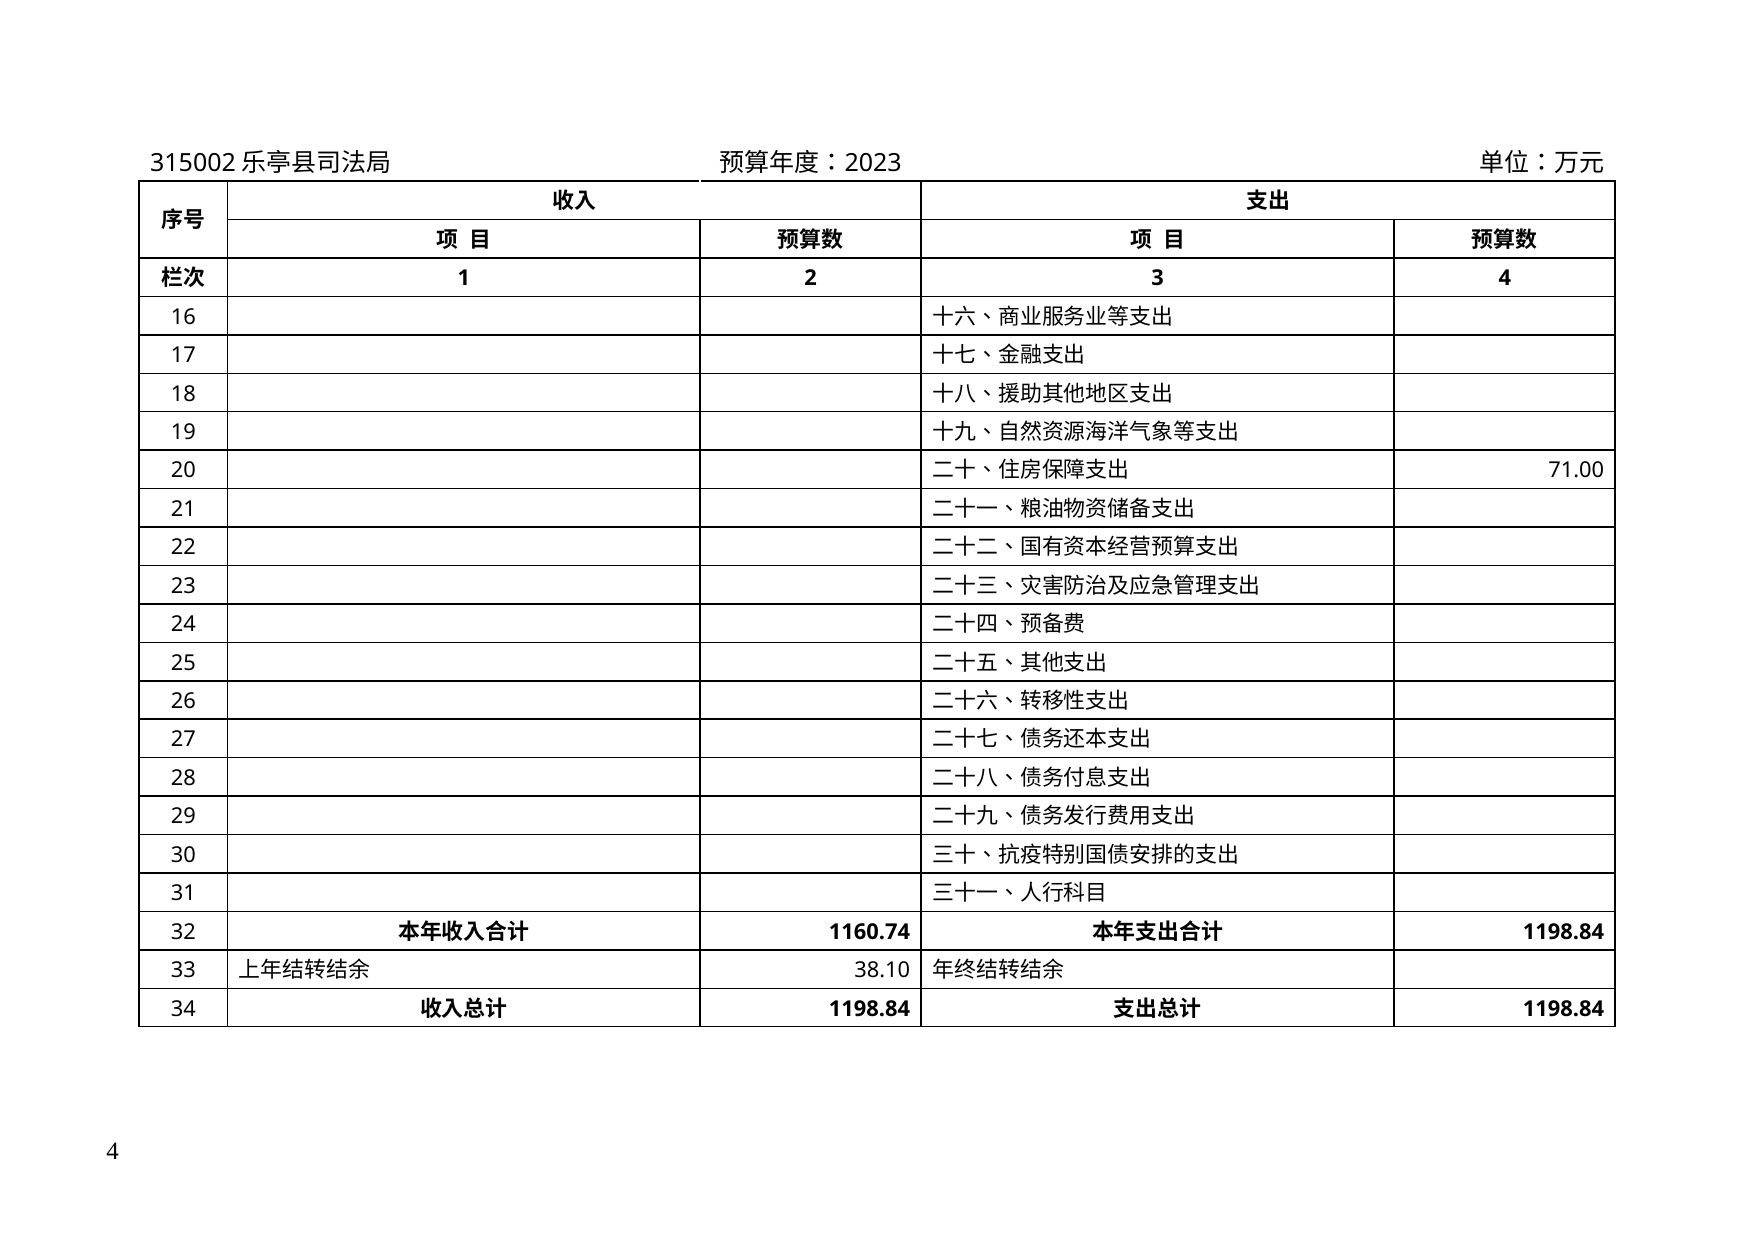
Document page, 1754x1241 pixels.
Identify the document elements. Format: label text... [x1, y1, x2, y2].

table_cell 1198.84 [1395, 989, 1614, 1026]
table_cell [701, 682, 920, 718]
table_header 单位：万元 [922, 143, 1614, 180]
table_cell 31 [140, 874, 227, 911]
table_cell 二十七、债务还本支出 [922, 720, 1393, 757]
table_cell [228, 297, 699, 334]
table_cell [701, 528, 920, 564]
table_cell [228, 336, 699, 372]
table_cell 25 [140, 643, 227, 680]
table_cell [1395, 528, 1614, 564]
table_cell [1395, 951, 1614, 987]
table_cell 20 [140, 451, 227, 488]
table_cell [701, 720, 920, 757]
table_cell 支出总计 [922, 989, 1393, 1026]
table_cell 栏次 [140, 259, 227, 296]
table_cell 32 [140, 912, 227, 949]
table_cell 28 [140, 758, 227, 795]
table_cell 十六、商业服务业等支出 [922, 297, 1393, 334]
table_cell 收入总计 [228, 989, 699, 1026]
table_cell 17 [140, 336, 227, 372]
table_cell [1395, 720, 1614, 757]
table_cell [701, 336, 920, 372]
table_cell 1160.74 [701, 912, 920, 949]
table_cell 71.00 [1395, 451, 1614, 488]
table_cell [701, 605, 920, 641]
table_cell 本年支出合计 [922, 912, 1393, 949]
table_cell [228, 682, 699, 718]
table_header 315002乐亭县司法局 [140, 143, 699, 180]
table_cell [228, 489, 699, 526]
table_cell 16 [140, 297, 227, 334]
table_cell [1395, 643, 1614, 680]
table_cell 24 [140, 605, 227, 641]
table_cell [701, 297, 920, 334]
table_cell [701, 758, 920, 795]
table_cell 二十六、转移性支出 [922, 682, 1393, 718]
table_cell 3 [922, 259, 1393, 296]
table_cell 二十五、其他支出 [922, 643, 1393, 680]
table_cell 十九、自然资源海洋气象等支出 [922, 412, 1393, 449]
table_cell 十八、援助其他地区支出 [922, 374, 1393, 411]
table_cell [701, 835, 920, 872]
table_cell [228, 374, 699, 411]
table_cell 支出 [922, 182, 1614, 219]
table_cell 年终结转结余 [922, 951, 1393, 987]
table_cell [228, 797, 699, 834]
table_cell 项 目 [228, 220, 699, 257]
table_cell 三十一、人行科目 [922, 874, 1393, 911]
table_cell [1395, 412, 1614, 449]
table_cell 34 [140, 989, 227, 1026]
table_cell [1395, 489, 1614, 526]
table_cell 29 [140, 797, 227, 834]
table_cell [228, 835, 699, 872]
table_cell 本年收入合计 [228, 912, 699, 949]
table_cell 项 目 [922, 220, 1393, 257]
table_cell 预算数 [1395, 220, 1614, 257]
table_cell [228, 643, 699, 680]
table_cell [701, 374, 920, 411]
table_cell [228, 605, 699, 641]
table_cell [701, 797, 920, 834]
table_header 预算年度：2023 [701, 143, 920, 180]
table_cell [701, 874, 920, 911]
table_cell [701, 489, 920, 526]
table_cell 21 [140, 489, 227, 526]
table_cell [228, 566, 699, 603]
table_cell 二十一、粮油物资储备支出 [922, 489, 1393, 526]
table_cell 序号 [140, 182, 227, 257]
table_cell [1395, 797, 1614, 834]
table_cell 4 [1395, 259, 1614, 296]
table_cell 2 [701, 259, 920, 296]
table_cell [228, 874, 699, 911]
table_cell 1198.84 [1395, 912, 1614, 949]
table_cell 二十八、债务付息支出 [922, 758, 1393, 795]
table_cell 二十四、预备费 [922, 605, 1393, 641]
table_cell 二十、住房保障支出 [922, 451, 1393, 488]
table_cell 33 [140, 951, 227, 987]
table_cell 上年结转结余 [228, 951, 699, 987]
table_cell [1395, 605, 1614, 641]
table_cell 22 [140, 528, 227, 564]
table_cell 三十、抗疫特别国债安排的支出 [922, 835, 1393, 872]
table_cell [1395, 566, 1614, 603]
table_cell [1395, 682, 1614, 718]
table_cell 1 [228, 259, 699, 296]
table_cell [1395, 874, 1614, 911]
table_cell 18 [140, 374, 227, 411]
table_cell [228, 451, 699, 488]
table_cell 23 [140, 566, 227, 603]
table_cell 二十二、国有资本经营预算支出 [922, 528, 1393, 564]
table_cell [701, 566, 920, 603]
table_cell [1395, 835, 1614, 872]
table_cell 1198.84 [701, 989, 920, 1026]
table_cell [1395, 374, 1614, 411]
table_cell 二十九、债务发行费用支出 [922, 797, 1393, 834]
table_cell [1395, 336, 1614, 372]
table_cell [1395, 297, 1614, 334]
table_cell [701, 412, 920, 449]
table_cell 27 [140, 720, 227, 757]
table_cell [1395, 758, 1614, 795]
table_cell [701, 451, 920, 488]
table_cell 收入 [228, 182, 920, 219]
table_cell 19 [140, 412, 227, 449]
table_cell 26 [140, 682, 227, 718]
table_cell [701, 643, 920, 680]
table_cell [228, 758, 699, 795]
table_cell 预算数 [701, 220, 920, 257]
table_cell 二十三、灾害防治及应急管理支出 [922, 566, 1393, 603]
table_cell [228, 528, 699, 564]
table_cell 38.10 [701, 951, 920, 987]
table_cell [228, 412, 699, 449]
table_cell 30 [140, 835, 227, 872]
table_cell [228, 720, 699, 757]
table_cell 十七、金融支出 [922, 336, 1393, 372]
